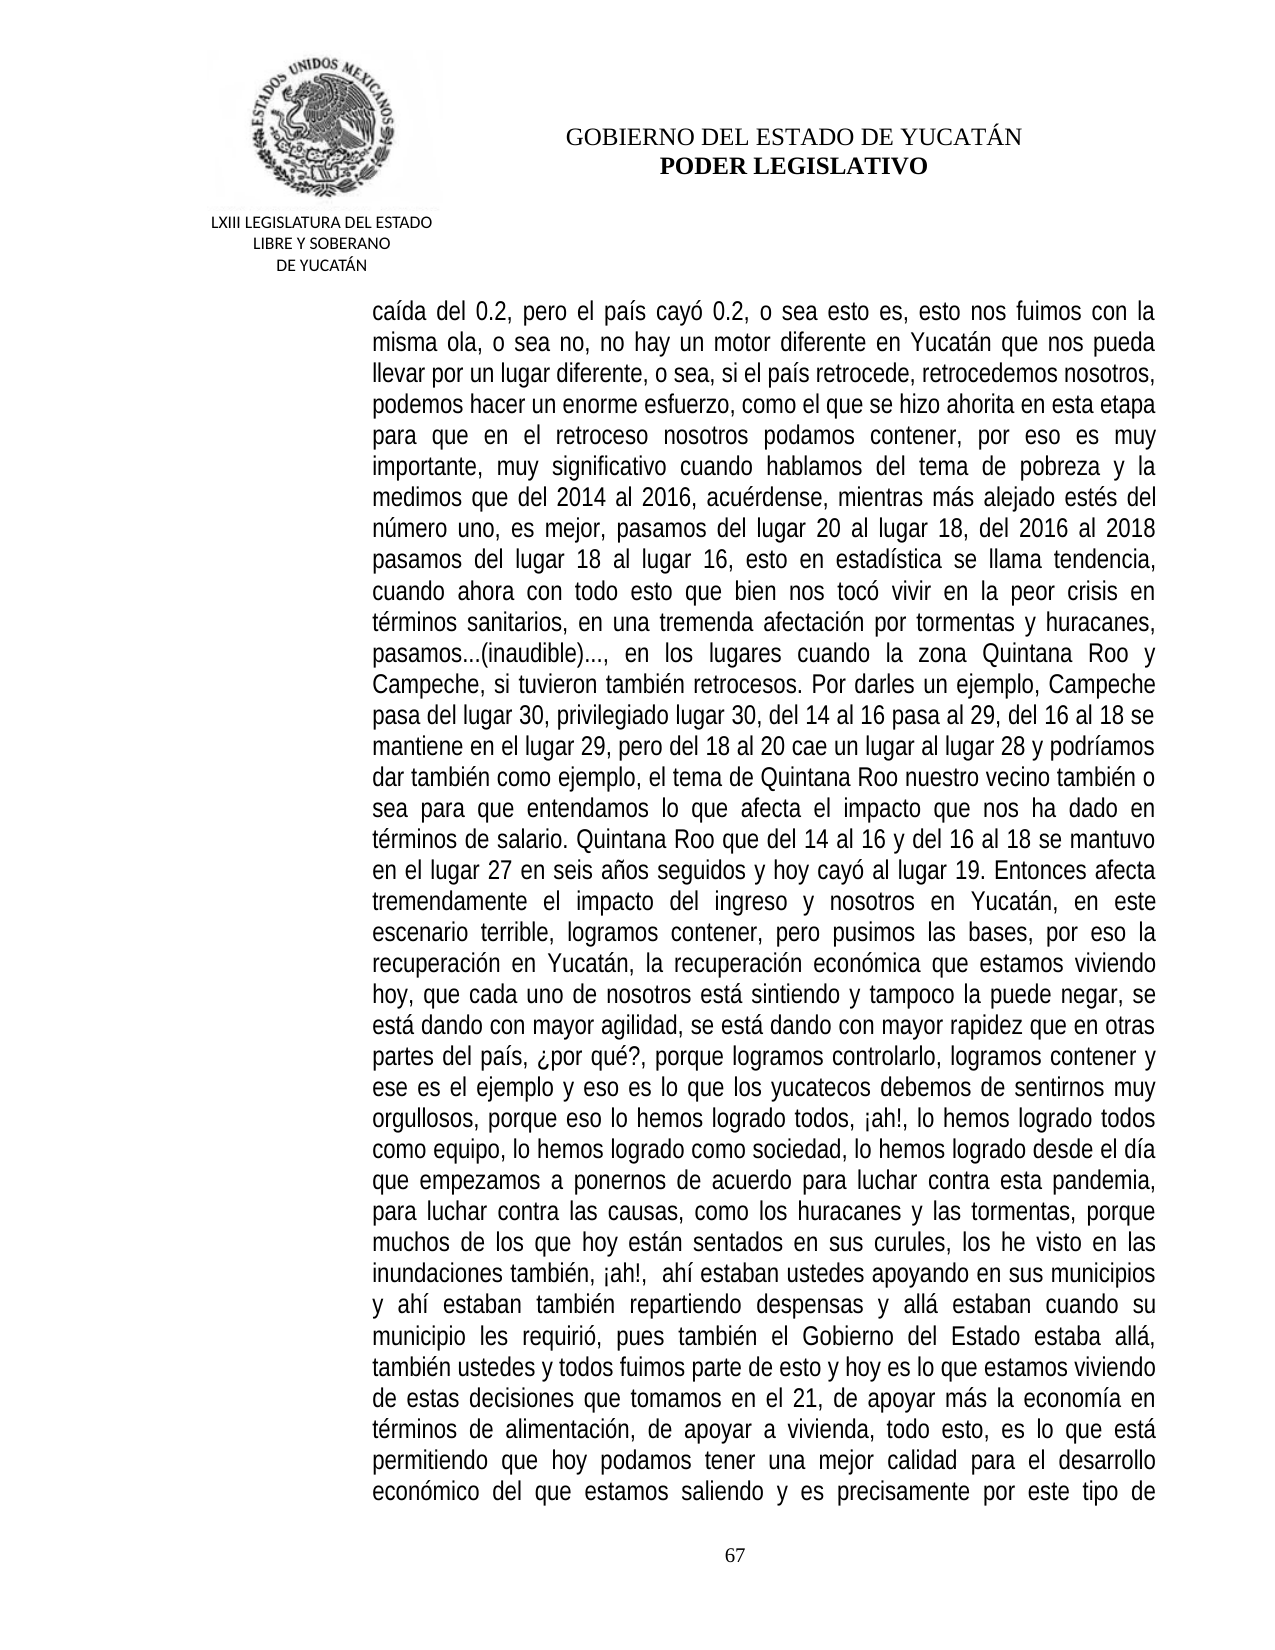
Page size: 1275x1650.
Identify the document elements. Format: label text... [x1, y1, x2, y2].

picture [206, 50, 443, 211]
